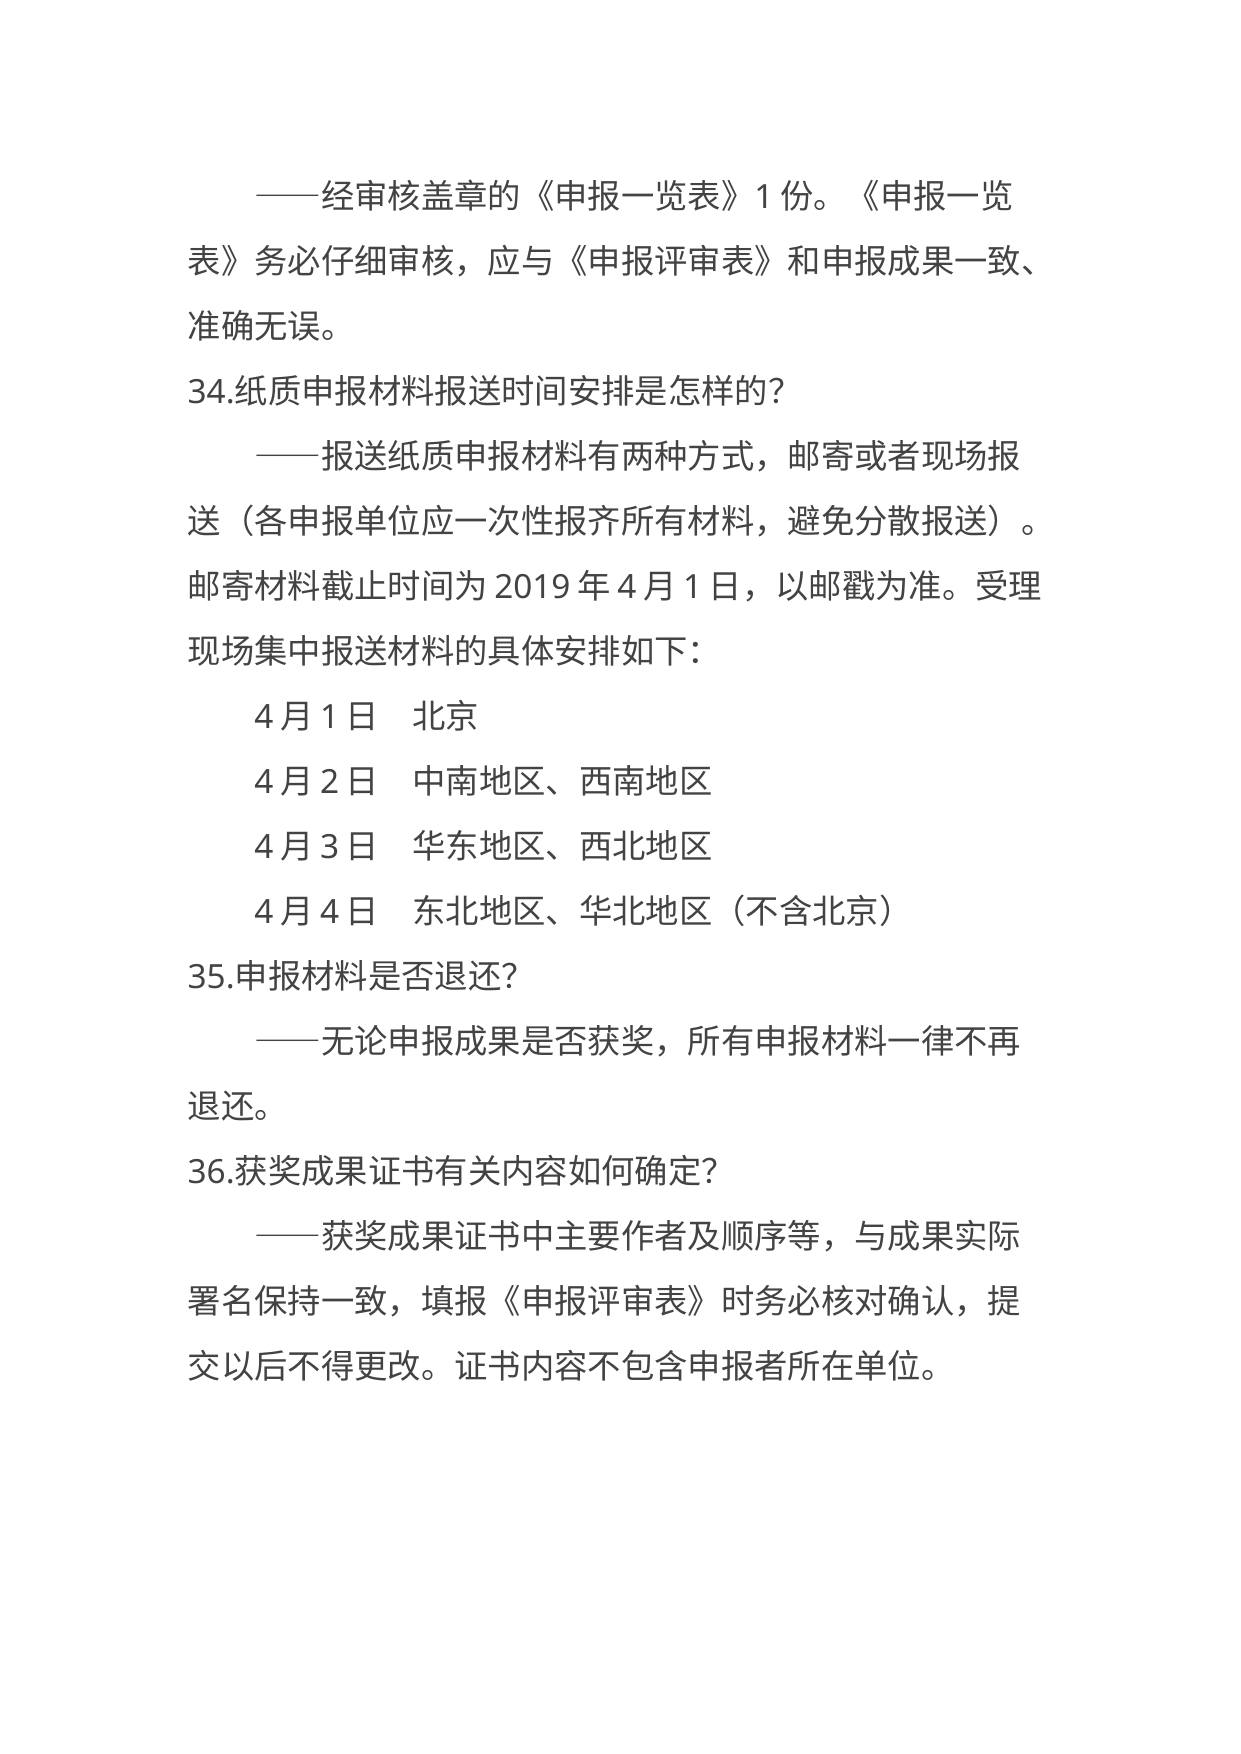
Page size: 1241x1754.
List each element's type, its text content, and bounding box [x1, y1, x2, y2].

text ——报送纸质申报材料有两种方式，邮寄或者现场报送（各申报单位应一次性报齐所有材料，避免分散报送）。邮寄材料截止时间为2019年4月1日，以邮戳为准。受理现场集中报送材料的具体安排如下： [187, 422, 1053, 682]
text 4月1日 北京 [187, 682, 1053, 747]
text 4月4日 东北地区、华北地区（不含北京） [187, 877, 1053, 942]
text 35.申报材料是否退还？ [187, 942, 1053, 1007]
text ——获奖成果证书中主要作者及顺序等，与成果实际署名保持一致，填报《申报评审表》时务必核对确认，提交以后不得更改。证书内容不包含申报者所在单位。 [187, 1202, 1053, 1397]
text ——经审核盖章的《申报一览表》1份。《申报一览表》务必仔细审核，应与《申报评审表》和申报成果一致、准确无误。 [187, 162, 1053, 357]
text 34.纸质申报材料报送时间安排是怎样的？ [187, 357, 1053, 422]
text 36.获奖成果证书有关内容如何确定？ [187, 1137, 1053, 1202]
text 4月2日 中南地区、西南地区 [187, 747, 1053, 812]
text ——无论申报成果是否获奖，所有申报材料一律不再退还。 [187, 1007, 1053, 1137]
text 4月3日 华东地区、西北地区 [187, 812, 1053, 877]
